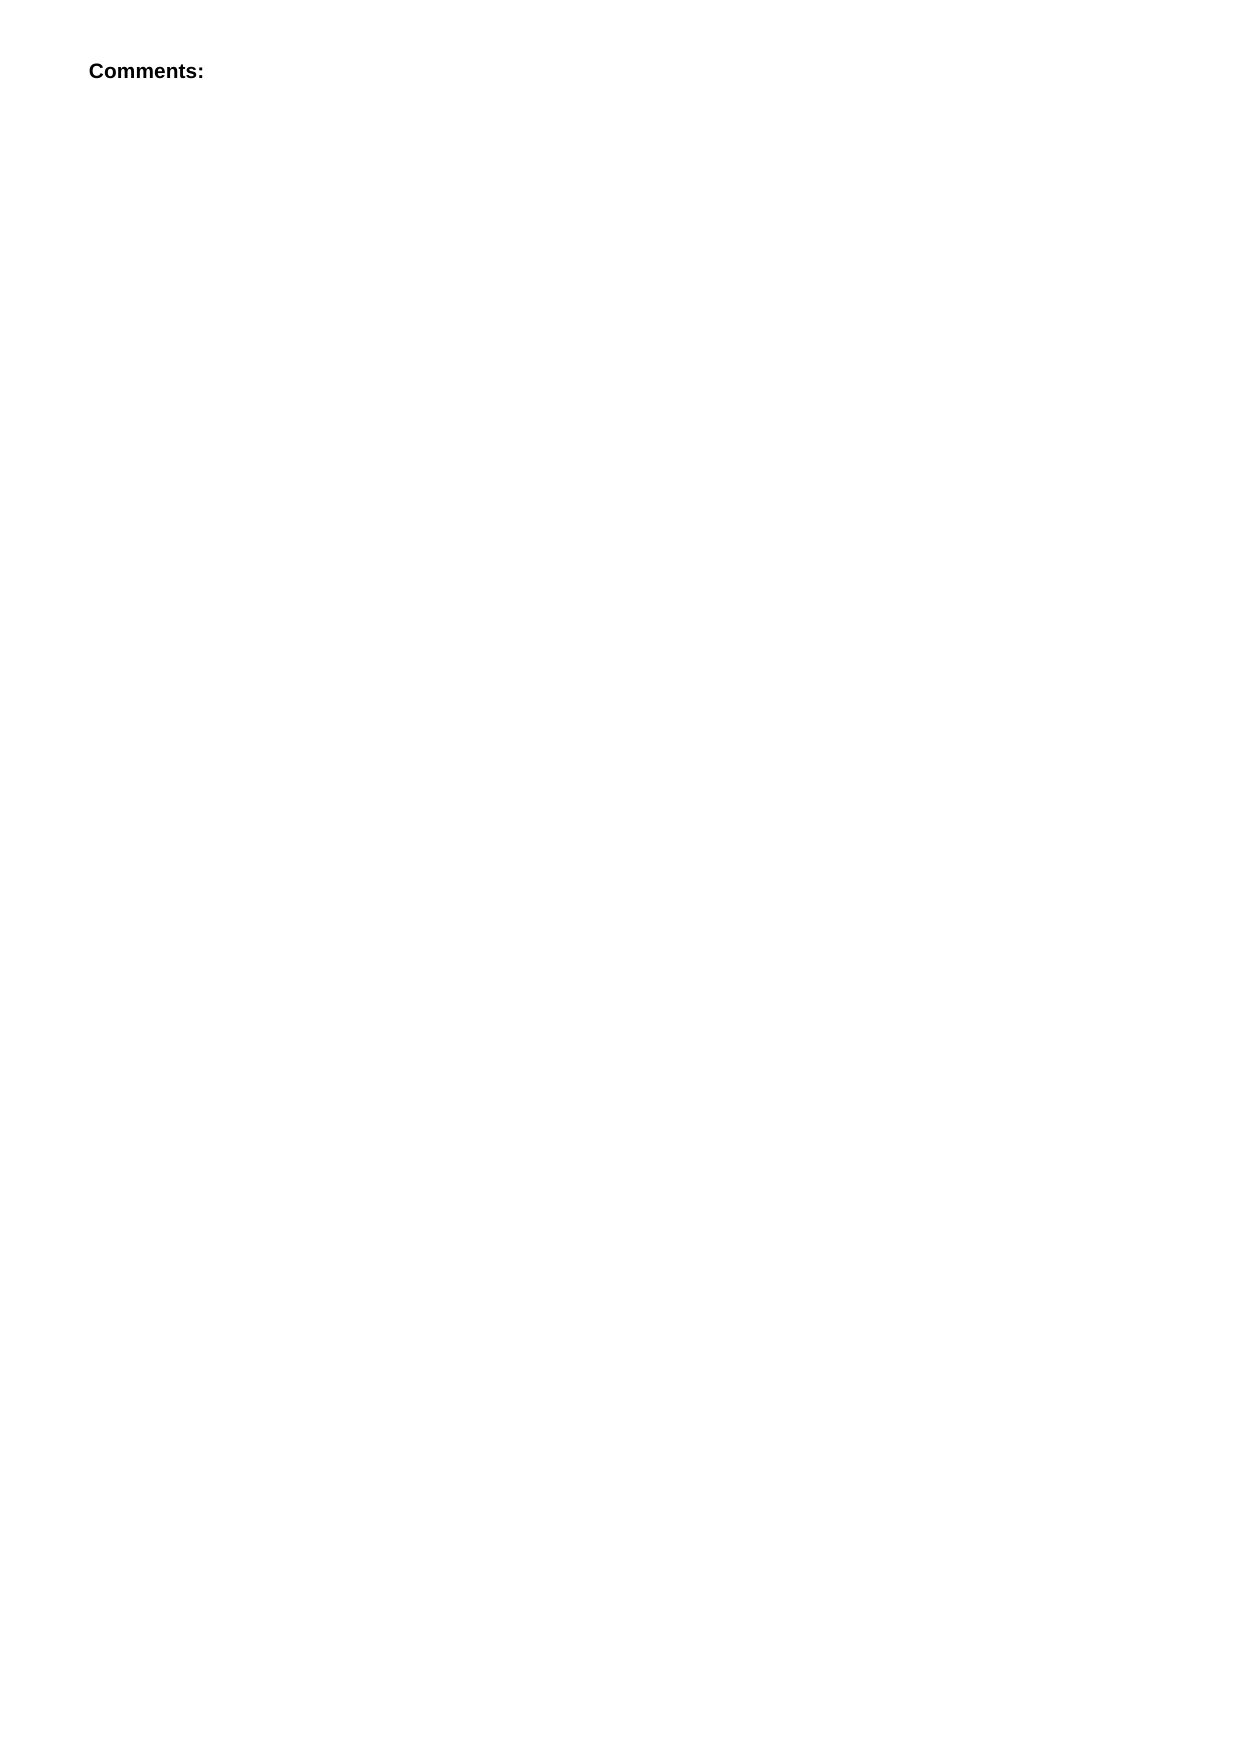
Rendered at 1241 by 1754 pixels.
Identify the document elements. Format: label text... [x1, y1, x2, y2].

text Comments: [89, 59, 1181, 83]
